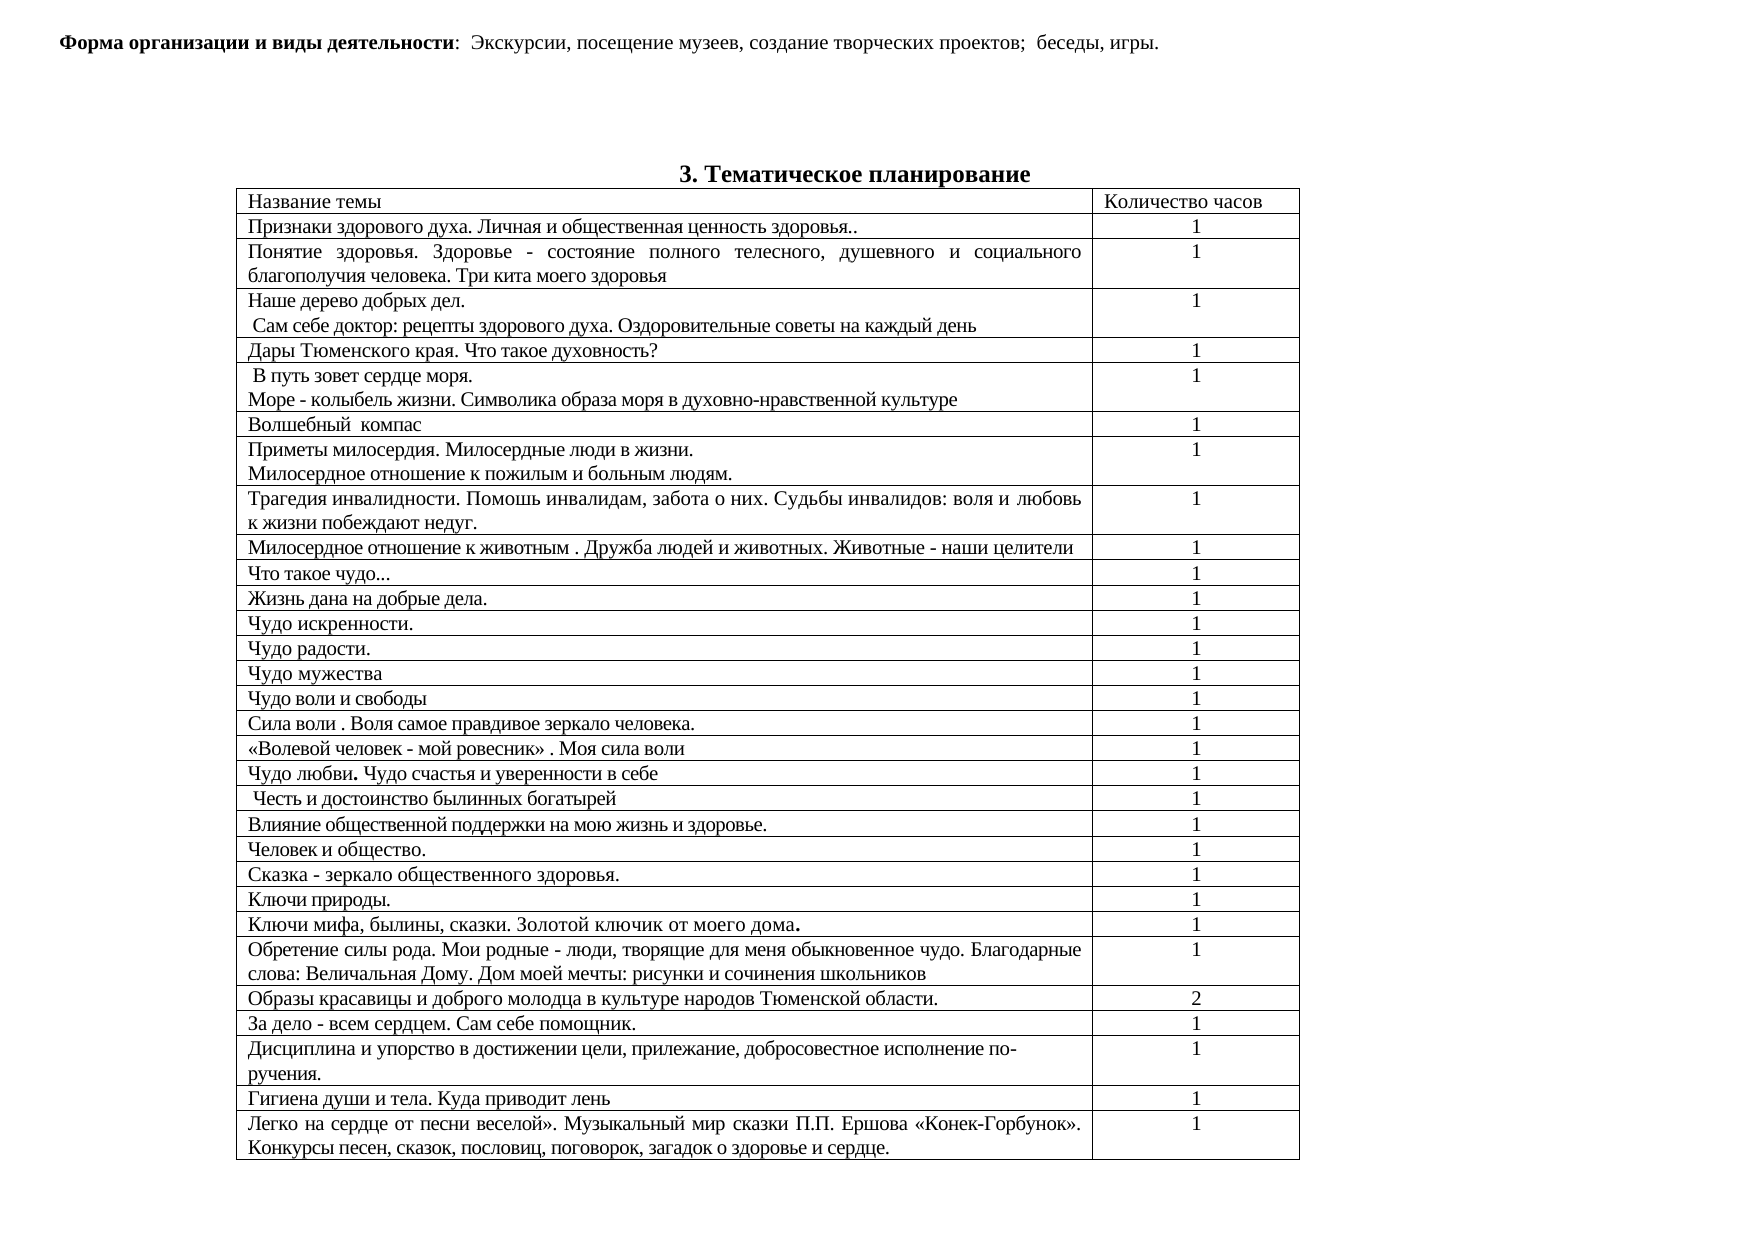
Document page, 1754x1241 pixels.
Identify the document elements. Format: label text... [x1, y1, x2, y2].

table_cell Чудо мужества [237, 661, 1092, 685]
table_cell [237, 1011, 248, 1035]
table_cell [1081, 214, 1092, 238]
table_cell 2 [1093, 986, 1299, 1010]
table_cell Сказка - зеркало общественного здоровья. [237, 862, 1092, 886]
table_header Название темы [237, 189, 1092, 213]
table_cell Чудо радости. [237, 636, 1092, 660]
table_cell 1 [1093, 811, 1299, 836]
text 3. Тематическое планирование [59, 159, 1651, 188]
table_cell 1 [1093, 239, 1299, 287]
table_cell Ключи мифа, былины, сказки. Золотой ключик от моего дома. [237, 912, 1092, 936]
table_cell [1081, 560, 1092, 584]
table_cell 1 [1093, 586, 1299, 609]
table_cell 1 [1093, 711, 1299, 735]
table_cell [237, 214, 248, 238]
table_cell 1 [1093, 486, 1299, 534]
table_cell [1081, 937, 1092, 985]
table_cell Милосердное отношение к животным . Дружба людей и животных. Животные - наши целители [237, 535, 1092, 559]
table_cell «Волевой человек - мой ровесник» . Моя сила воли [237, 736, 1092, 760]
table_cell 1 [1093, 289, 1299, 337]
table_cell Чудо искренности. [237, 611, 1092, 635]
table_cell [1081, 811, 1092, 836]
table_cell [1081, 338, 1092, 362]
table_cell 1 [1093, 338, 1299, 362]
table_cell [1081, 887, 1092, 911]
table_cell 1 [1093, 1011, 1299, 1035]
table_cell 1 [1093, 862, 1299, 886]
table_cell 1 [1093, 761, 1299, 785]
table_cell 1 [1093, 214, 1299, 238]
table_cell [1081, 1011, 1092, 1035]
table_cell 1 [1093, 786, 1299, 810]
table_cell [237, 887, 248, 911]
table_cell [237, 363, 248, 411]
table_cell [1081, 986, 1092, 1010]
table_cell 1 [1093, 837, 1299, 861]
table_cell 1 [1093, 1111, 1299, 1159]
table_cell Чудо воли и свободы [237, 686, 1092, 710]
table_cell 1 [1093, 887, 1299, 911]
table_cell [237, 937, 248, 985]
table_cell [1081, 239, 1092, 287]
table_cell Чудо любви. Чудо счастья и уверенности в себе [237, 761, 1092, 785]
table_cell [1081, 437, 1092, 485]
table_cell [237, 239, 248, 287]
table_cell 1 [1093, 661, 1299, 685]
table_cell Волшебный компас [237, 412, 1092, 436]
table_cell 1 [1093, 937, 1299, 985]
table_cell 1 [1093, 736, 1299, 760]
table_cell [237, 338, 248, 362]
table_cell Наше дерево добрых дел. Сам себе доктор: рецепты здорового духа. Оздоровительные советы на каждый день [237, 289, 1092, 337]
table_cell 1 [1093, 1086, 1299, 1109]
table_cell 1 [1093, 363, 1299, 411]
table_cell 1 [1093, 686, 1299, 710]
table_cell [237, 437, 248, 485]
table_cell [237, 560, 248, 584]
text Форма организации и виды деятельности: Экскурсии, посещение музеев, создание творческих проектов; беседы, игры. [59, 29, 1651, 54]
table_header Количество часов [1093, 189, 1299, 213]
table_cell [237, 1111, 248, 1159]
table_cell 1 [1093, 611, 1299, 635]
table_cell 1 [1093, 412, 1299, 436]
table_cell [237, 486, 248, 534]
table_cell 1 [1093, 560, 1299, 584]
table_cell 1 [1093, 437, 1299, 485]
table_cell Дисциплина и упорство в достижении цели, прилежание, добросовестное исполнение поручения. [237, 1036, 1092, 1084]
table_cell Честь и достоинство былинных богатырей [237, 786, 1092, 810]
table_cell Гигиена души и тела. Куда приводит лень [237, 1086, 1092, 1109]
table_cell 1 [1093, 535, 1299, 559]
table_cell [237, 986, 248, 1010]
table_cell Сила воли . Воля самое правдивое зеркало человека. [237, 711, 1092, 735]
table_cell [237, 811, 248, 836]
table_cell Человек и общество. [237, 837, 1092, 861]
table_cell 1 [1093, 1036, 1299, 1084]
table_cell 1 [1093, 912, 1299, 936]
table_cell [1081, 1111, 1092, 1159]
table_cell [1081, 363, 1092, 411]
table_cell 1 [1093, 636, 1299, 660]
table_cell Жизнь дана на добрые дела. [237, 586, 1092, 609]
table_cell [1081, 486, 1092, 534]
